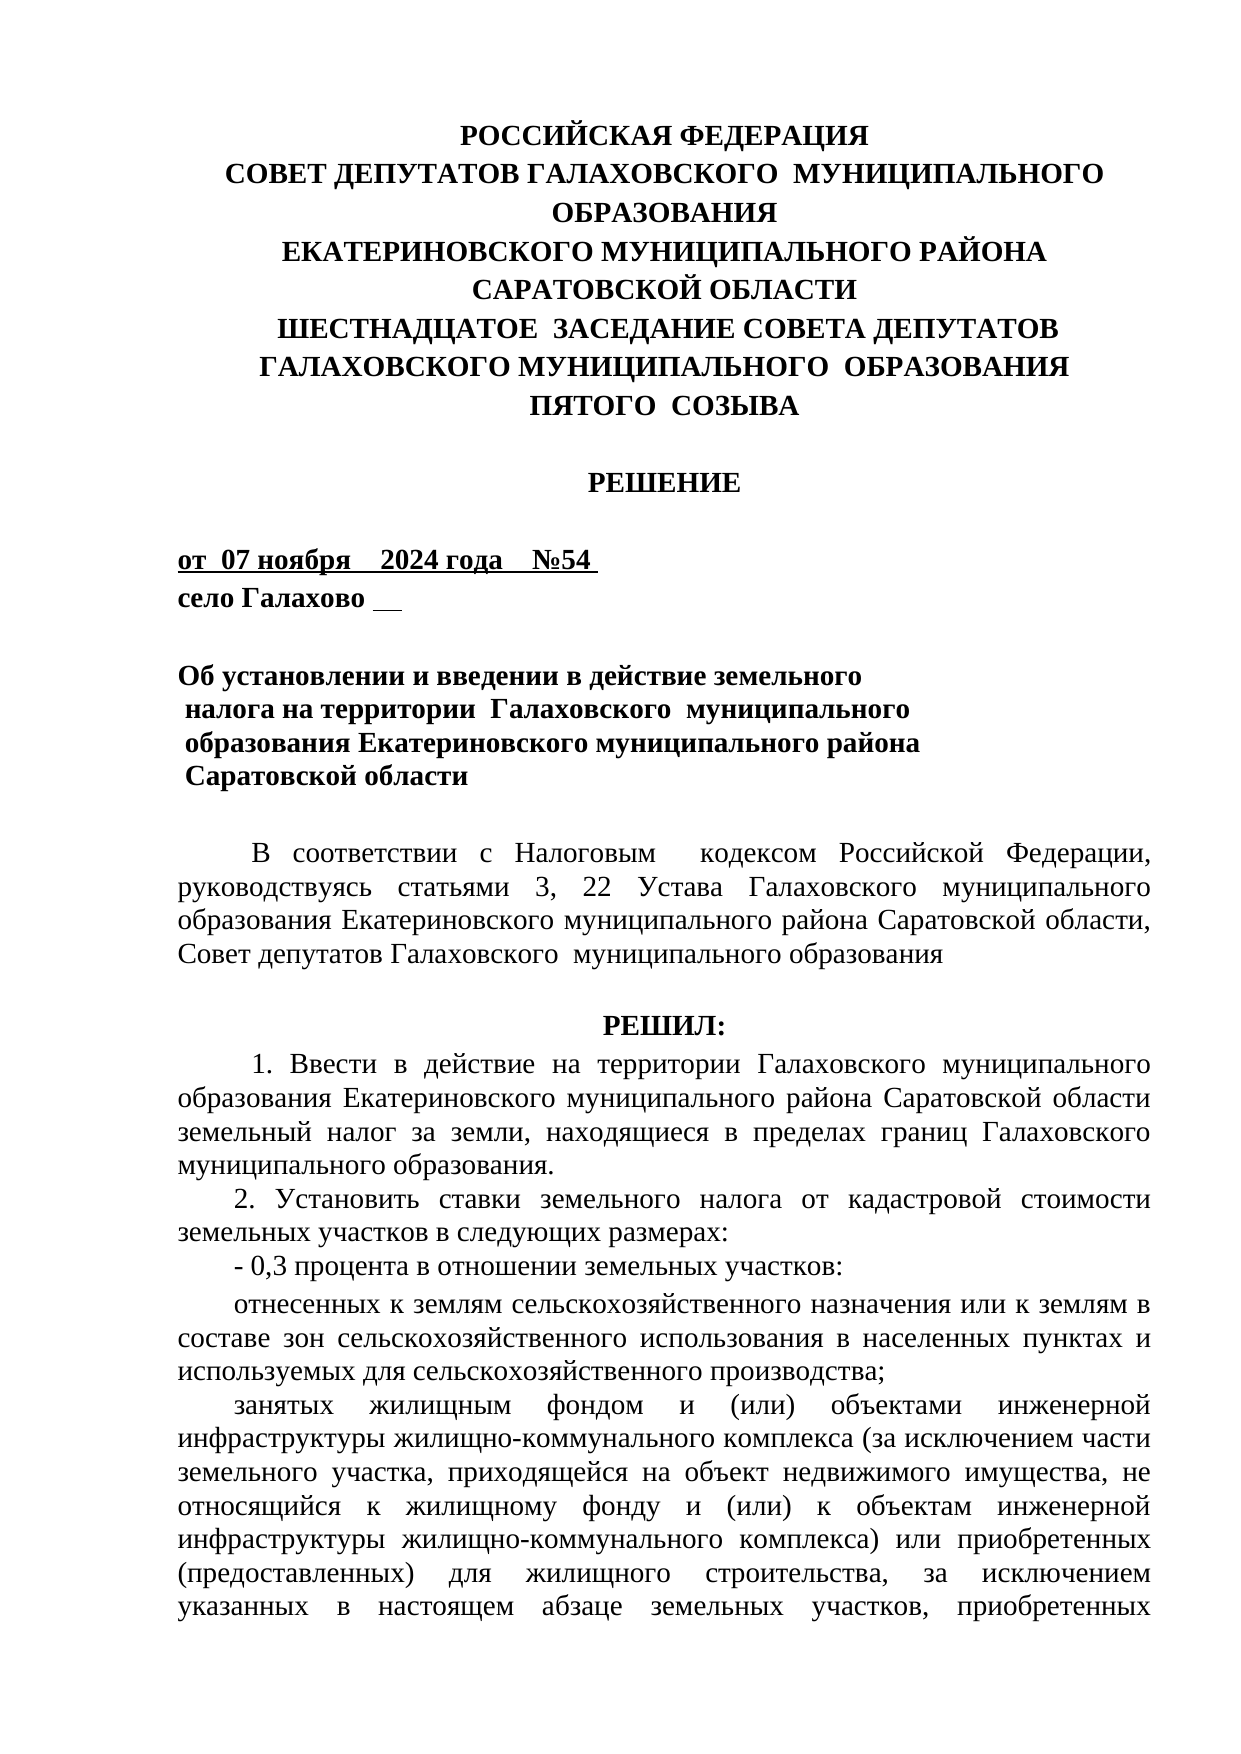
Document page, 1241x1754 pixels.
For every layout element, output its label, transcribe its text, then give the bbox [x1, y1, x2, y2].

text САРАТОВСКОЙ ОБЛАСТИ [177, 272, 1152, 306]
text образования Екатериновского муниципального района [177, 725, 1152, 758]
text 2. Установить ставки земельного налога от кадастровой стоимости земельных участков в следующих размерах: [177, 1181, 1152, 1248]
text РЕШЕНИЕ [177, 465, 1152, 498]
text отнесенных к землям сельскохозяйственного назначения или к землям в составе зон сельскохозяйственного использования в населенных пунктах и используемых для сельскохозяйственного производства; [177, 1286, 1152, 1387]
text РОССИЙСКАЯ ФЕДЕРАЦИЯ [177, 118, 1152, 152]
text ЕКАТЕРИНОВСКОГО МУНИЦИПАЛЬНОГО РАЙОНА [177, 234, 1152, 267]
text от 07 ноября 2024 года №54 [177, 542, 1152, 576]
text РЕШИЛ: [177, 1008, 1152, 1042]
text село Галахово [177, 581, 1152, 614]
text 1. Ввести в действие на территории Галаховского муниципального образования Екатериновского муниципального района Саратовской области земельный налог за земли, находящиеся в пределах границ Галаховского муниципального образования. [177, 1047, 1152, 1181]
text налога на территории Галаховского муниципального [177, 691, 1152, 725]
text Саратовской области [177, 758, 1152, 792]
text ПЯТОГО СОЗЫВА [177, 388, 1152, 421]
text Об установлении и введении в действие земельного [177, 658, 1152, 691]
text СОВЕТ ДЕПУТАТОВ ГАЛАХОВСКОГО МУНИЦИПАЛЬНОГО ОБРАЗОВАНИЯ [177, 157, 1152, 229]
text В соответствии с Налоговым кодексом Российской Федерации, руководствуясь статьями 3, 22 Устава Галаховского муниципального образования Екатериновского муниципального района Саратовской области, Совет депутатов Галаховского муниципального образования [177, 835, 1152, 969]
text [177, 1387, 1152, 1622]
text ШЕСТНАДЦАТОЕ ЗАСЕДАНИЕ СОВЕТА ДЕПУТАТОВ ГАЛАХОВСКОГО МУНИЦИПАЛЬНОГО ОБРАЗОВАНИЯ [177, 311, 1152, 383]
text - 0,3 процента в отношении земельных участков: [177, 1248, 1152, 1281]
